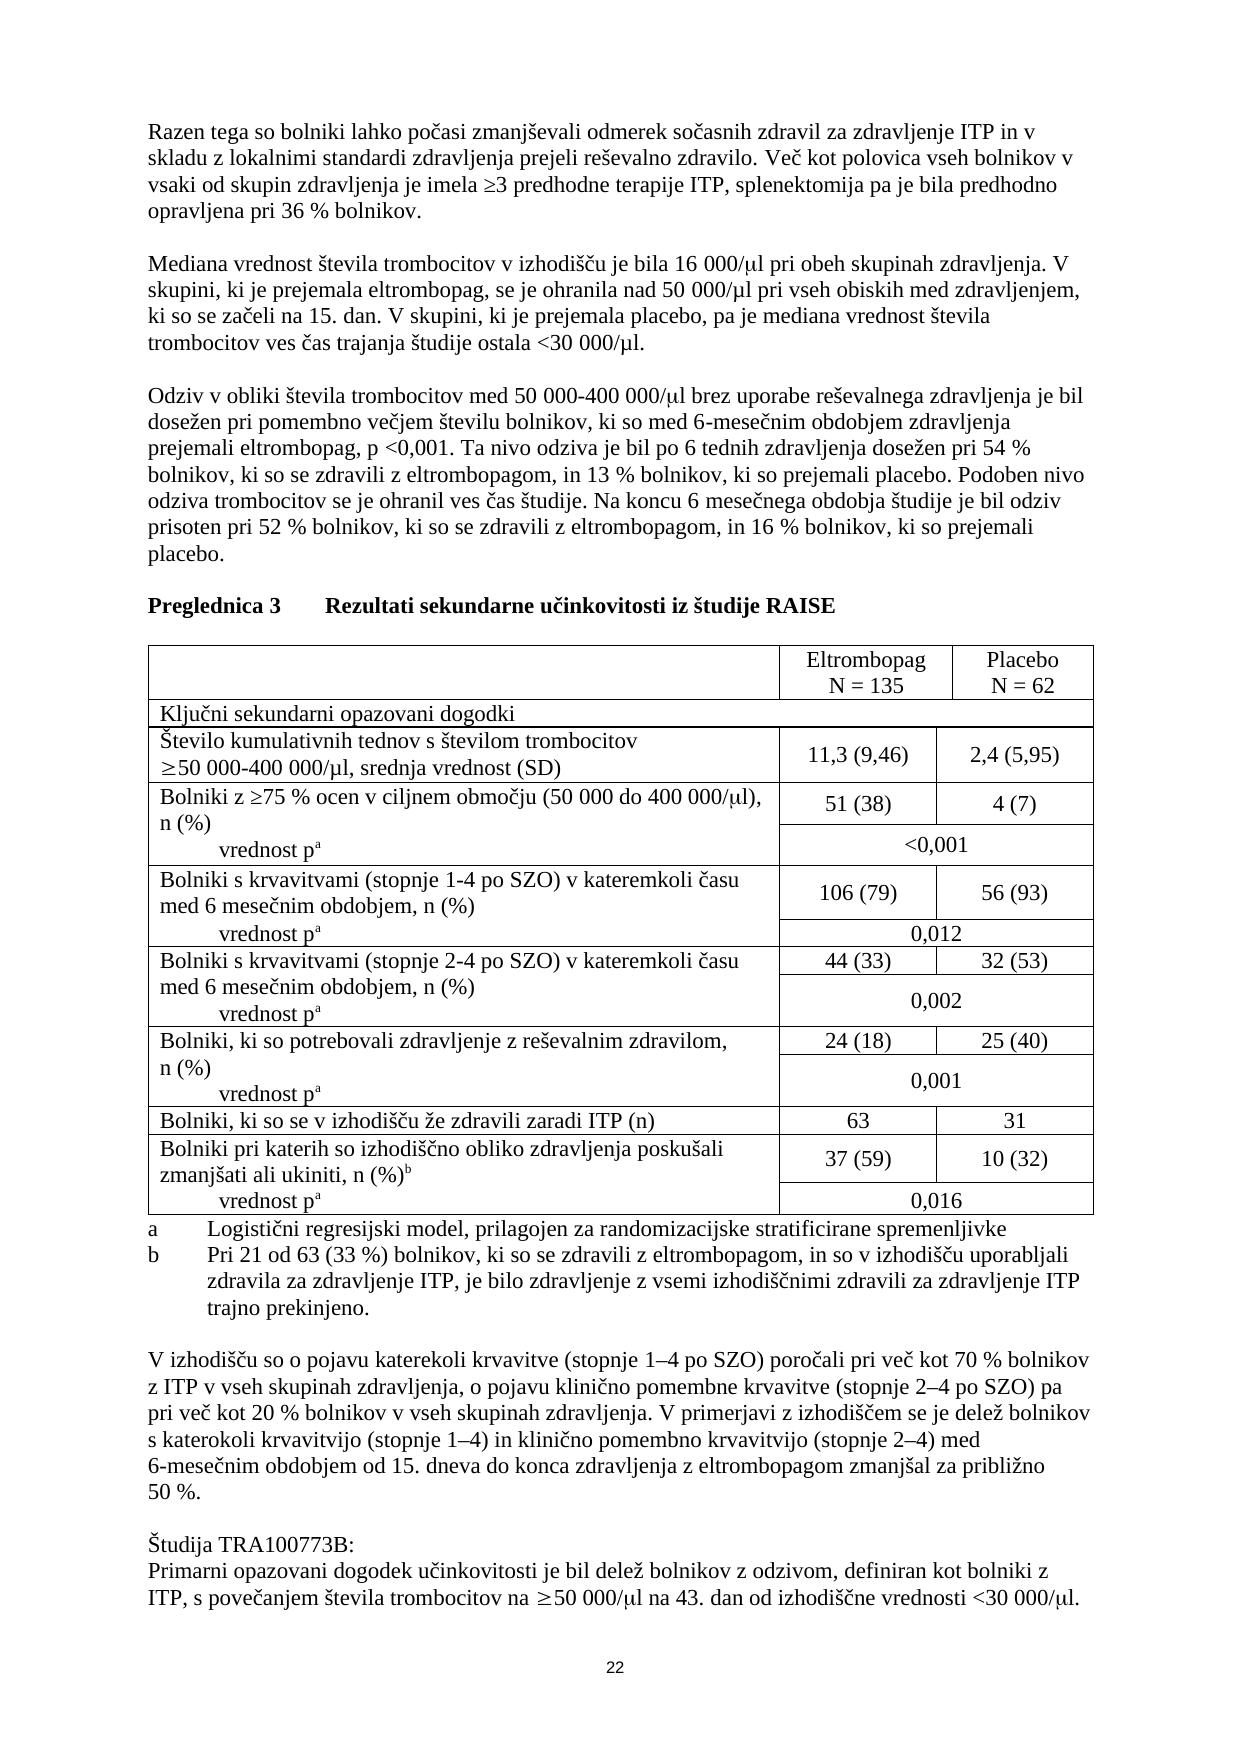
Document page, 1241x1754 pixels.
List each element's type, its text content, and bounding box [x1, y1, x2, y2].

table_cell Ključni sekundarni opazovani dogodki [149, 700, 1093, 726]
text Razen tega so bolniki lahko počasi zmanjševali odmerek sočasnih zdravil za zdravljenje ITP in v skladu z lokalnimi standardi zdravljenja prejeli reševalno zdravilo. Več kot polovica vseh bolnikov v vsaki od skupin zdravljenja je imela ≥3 predhodne terapije ITP, splenektomija pa je bila predhodno opravljena pri 36 % bolnikov. [148, 118, 1092, 223]
table_cell 63 [780, 1107, 936, 1134]
table_cell 11,3 (9,46) [780, 728, 936, 782]
table_cell 37 (59) [780, 1135, 936, 1182]
table_cell Bolniki s krvavitvami (stopnje 2-4 po SZO) v kateremkoli času med 6 mesečnim obdobjem, n (%) vrednost pa [149, 947, 779, 1026]
table_cell 10 (32) [937, 1135, 1093, 1182]
table_cell 44 (33) [780, 947, 936, 973]
text Odziv v obliki števila trombocitov med 50 000-400 000/l brez uporabe reševalnega zdravljenja je bil dosežen pri pomembno večjem številu bolnikov, ki so med 6-mesečnim obdobjem zdravljenja prejemali eltrombopag, p <0,001. Ta nivo odziva je bil po 6 tednih zdravljenja dosežen pri 54 % bolnikov, ki so se zdravili z eltrombopagom, in 13 % bolnikov, ki so prejemali placebo. Podoben nivo odziva trombocitov se je ohranil ves čas študije. Na koncu 6 mesečnega obdobja študije je bil odziv prisoten pri 52 % bolnikov, ki so se zdravili z eltrombopagom, in 16 % bolnikov, ki so prejemali placebo. [148, 382, 1092, 566]
text Preglednica 3 Rezultati sekundarne učinkovitosti iz študije RAISE [148, 592, 1092, 619]
table_cell 0,012 [780, 920, 1093, 946]
table_cell 51 (38) [780, 783, 936, 823]
table_cell Bolniki pri katerih so izhodiščno obliko zdravljenja poskušali zmanjšati ali ukiniti, n (%)b vrednost pa [149, 1135, 779, 1214]
table_cell Število kumulativnih tednov s številom trombocitov 50 000-400 000/µl, srednja vrednost (SD) [149, 728, 779, 782]
table_cell Bolniki z ≥75 % ocen v ciljnem območju (50 000 do 400 000/l), n (%) vrednost pa [149, 783, 779, 865]
table_cell 0,001 [780, 1055, 1093, 1106]
table_cell 106 (79) [780, 866, 936, 919]
table_cell 24 (18) [780, 1027, 936, 1053]
table_cell Bolniki, ki so se v izhodišču že zdravili zaradi ITP (n) [149, 1107, 779, 1134]
text Študija TRA100773B: [148, 1531, 1092, 1557]
table_cell 31 [937, 1107, 1093, 1134]
table_cell Bolniki, ki so potrebovali zdravljenje z reševalnim zdravilom, n (%) vrednost pa [149, 1027, 779, 1106]
table_cell 32 (53) [937, 947, 1093, 973]
text V izhodišču so o pojavu katerekoli krvavitve (stopnje 1–4 po SZO) poročali pri več kot 70 % bolnikov z ITP v vseh skupinah zdravljenja, o pojavu klinično pomembne krvavitve (stopnje 2–4 po SZO) pa pri več kot 20 % bolnikov v vseh skupinah zdravljenja. V primerjavi z izhodiščem se je delež bolnikov s katerokoli krvavitvijo (stopnje 1–4) in klinično pomembno krvavitvijo (stopnje 2–4) med 6-mesečnim obdobjem od 15. dneva do konca zdravljenja z eltrombopagom zmanjšal za približno 50 %. [148, 1347, 1092, 1505]
table_cell vrednost pa [149, 919, 779, 946]
table_cell 56 (93) [937, 866, 1093, 919]
table_cell 25 (40) [937, 1027, 1093, 1053]
table_cell Bolniki s krvavitvami (stopnje 1-4 po SZO) v kateremkoli času med 6 mesečnim obdobjem, n (%) [149, 866, 779, 919]
table_cell 0,002 [780, 975, 1093, 1026]
text Mediana vrednost števila trombocitov v izhodišču je bila 16 000/l pri obeh skupinah zdravljenja. V skupini, ki je prejemala eltrombopag, se je ohranila nad 50 000/µl pri vseh obiskih med zdravljenjem, ki so se začeli na 15. dan. V skupini, ki je prejemala placebo, pa je mediana vrednost števila trombocitov ves čas trajanja študije ostala <30 000/µl. [148, 250, 1092, 355]
text b Pri 21 od 63 (33 %) bolnikov, ki so se zdravili z eltrombopagom, in so v izhodišču uporabljali zdravila za zdravljenje ITP, je bilo zdravljenje z vsemi izhodiščnimi zdravili za zdravljenje ITP trajno prekinjeno. [148, 1241, 1092, 1320]
table_header [149, 646, 779, 699]
table_header Eltrombopag N = 135 [780, 646, 952, 699]
table_cell 0,016 [780, 1183, 1093, 1214]
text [148, 1557, 1092, 1610]
table_cell 2,4 (5,95) [937, 728, 1093, 782]
text a Logistični regresijski model, prilagojen za randomizacijske stratificirane spremenljivke [148, 1215, 1092, 1241]
table_header Placebo N = 62 [953, 646, 1093, 699]
table_cell 4 (7) [937, 783, 1093, 823]
table_cell <0,001 [780, 825, 1093, 865]
